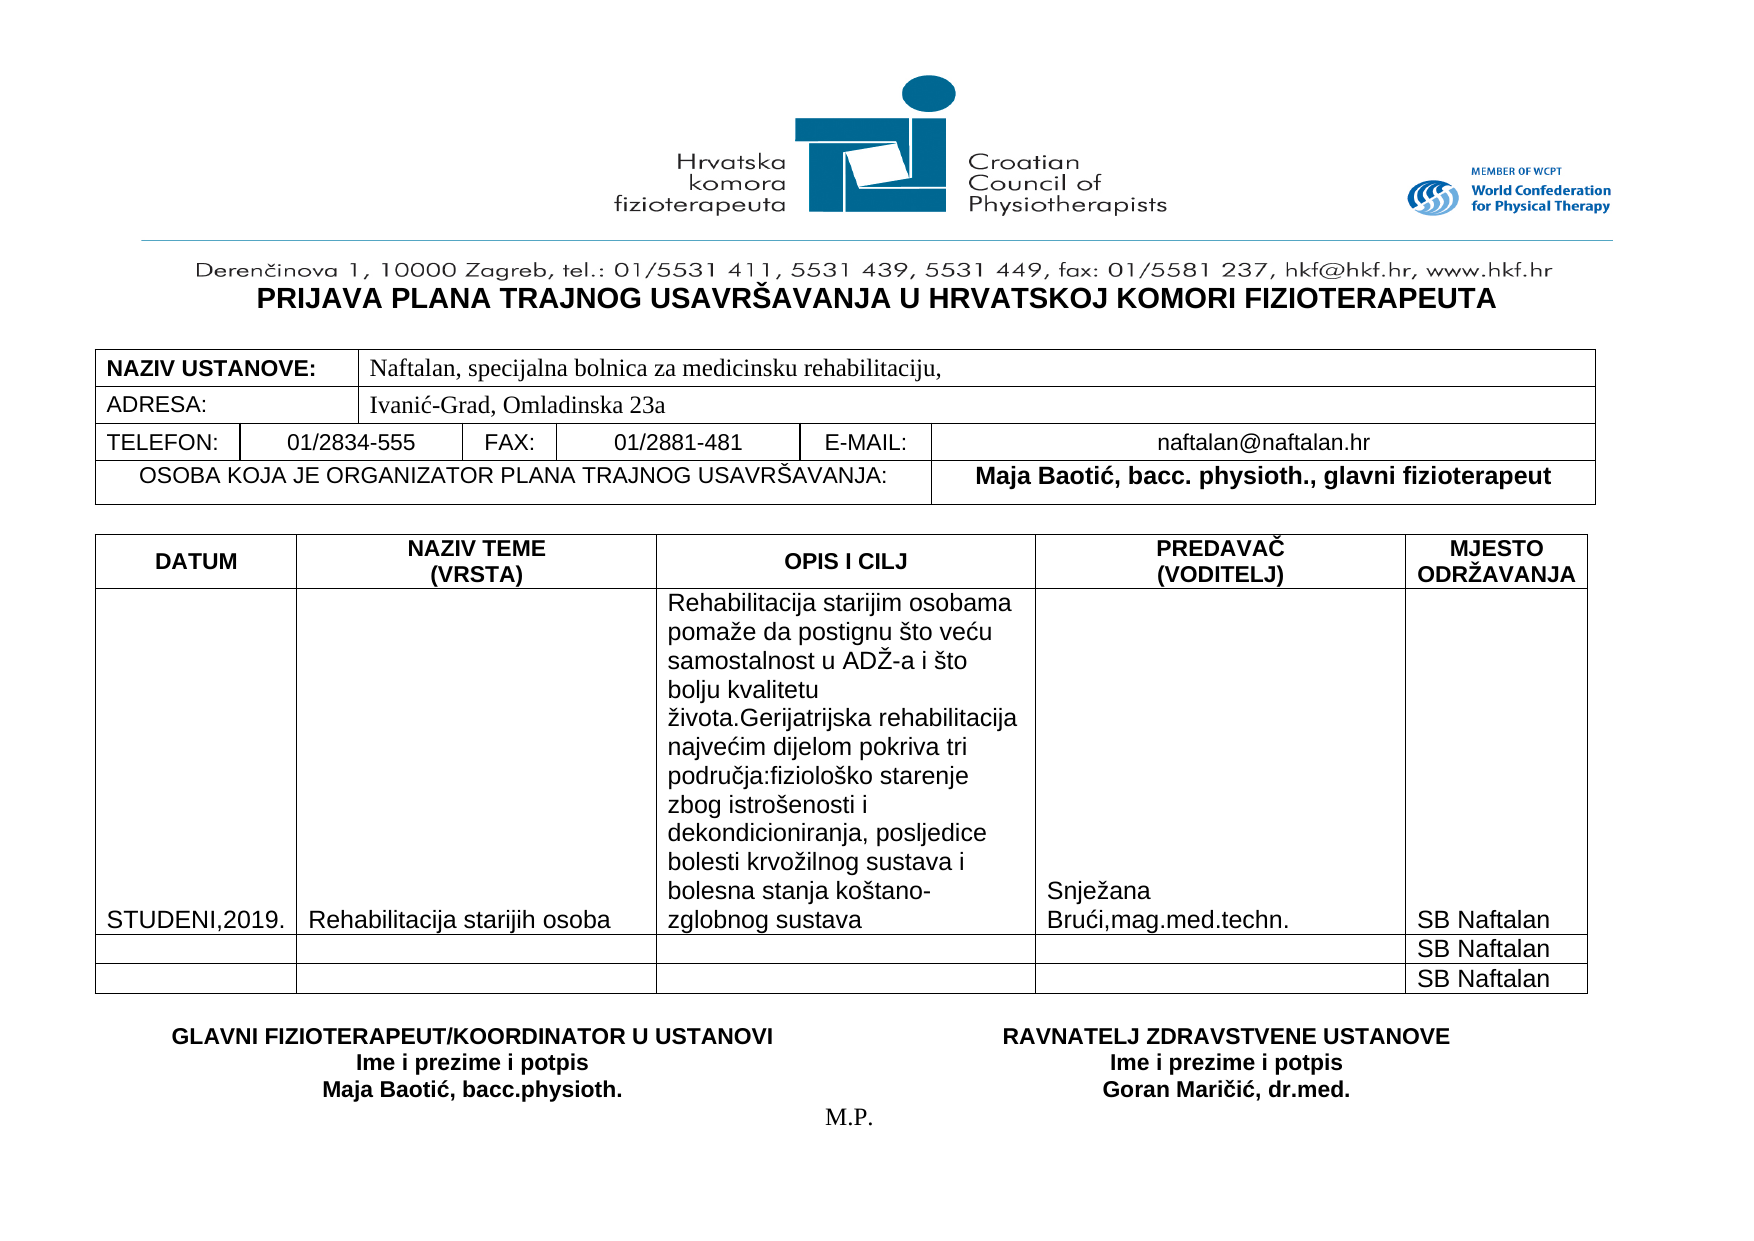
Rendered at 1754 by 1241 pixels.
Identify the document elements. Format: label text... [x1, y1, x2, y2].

table_cell [657, 935, 1035, 963]
table_header NAZIV USTANOVE: [96, 350, 358, 386]
table_cell SB Naftalan [1406, 964, 1587, 993]
table_cell ADRESA: [96, 387, 358, 423]
table_cell [657, 964, 1035, 993]
table_cell E-MAIL: [801, 424, 931, 460]
table_cell Ime i prezime i potpis Goran Maričić, dr.med. [850, 1049, 1603, 1102]
table_header GLAVNI FIZIOTERAPEUT/KOORDINATOR U USTANOVI [95, 1023, 849, 1049]
table_cell SB Naftalan [1406, 935, 1587, 963]
table_header PREDAVAČ (VODITELJ) [1036, 535, 1405, 587]
table_cell FAX: [463, 424, 556, 460]
table_header MJESTO ODRŽAVANJA [1406, 535, 1587, 587]
table_header Naftalan, specijalna bolnica za medicinsku rehabilitaciju, [359, 350, 1595, 386]
table_cell [297, 964, 656, 993]
table_cell Ime i prezime i potpis Maja Baotić, bacc.physioth. [95, 1049, 849, 1102]
table_cell Rehabilitacija starijih osoba [297, 589, 656, 933]
table_cell M.P. [95, 1102, 1603, 1153]
table_header OPIS I CILJ [657, 535, 1035, 587]
table_cell Snježana Brući,mag.med.techn. [1036, 589, 1405, 933]
picture [139, 73, 1615, 135]
table_cell TELEFON: [96, 424, 239, 460]
table_cell Rehabilitacija starijim osobama pomaže da postignu što veću samostalnost u ADŽ-a i što bolju kvalitetu života.Gerijatrijska rehabilitacija najvećim dijelom pokriva tri područja:fiziološko starenje zbog istrošenosti i dekondicioniranja, posljedice bolesti krvožilnog sustava i bolesna stanja koštano-zglobnog sustava [657, 589, 1035, 933]
table_cell 01/2834-555 [241, 424, 462, 460]
table_cell Maja Baotić, bacc. physioth., glavni fizioterapeut [932, 461, 1595, 504]
table_cell [1036, 935, 1405, 963]
table_cell [1036, 964, 1405, 993]
table_cell 01/2881-481 [557, 424, 799, 460]
text PRIJAVA PLANA TRAJNOG USAVRŠAVANJA U HRVATSKOJ KOMORI FIZIOTERAPEUTA [106, 135, 1648, 315]
table_cell [96, 964, 296, 993]
table_cell Ivanić-Grad, Omladinska 23a [359, 387, 1595, 423]
table_cell STUDENI,2019. [96, 589, 296, 933]
table_cell naftalan@naftalan.hr [932, 424, 1595, 460]
table_cell [297, 935, 656, 963]
table_header DATUM [96, 535, 296, 587]
table_cell OSOBA KOJA JE ORGANIZATOR PLANA TRAJNOG USAVRŠAVANJA: [96, 461, 931, 504]
table_cell [96, 935, 296, 963]
table_cell SB Naftalan [1406, 589, 1587, 933]
table_header NAZIV TEME (VRSTA) [297, 535, 656, 587]
table_header RAVNATELJ ZDRAVSTVENE USTANOVE [850, 1023, 1603, 1049]
